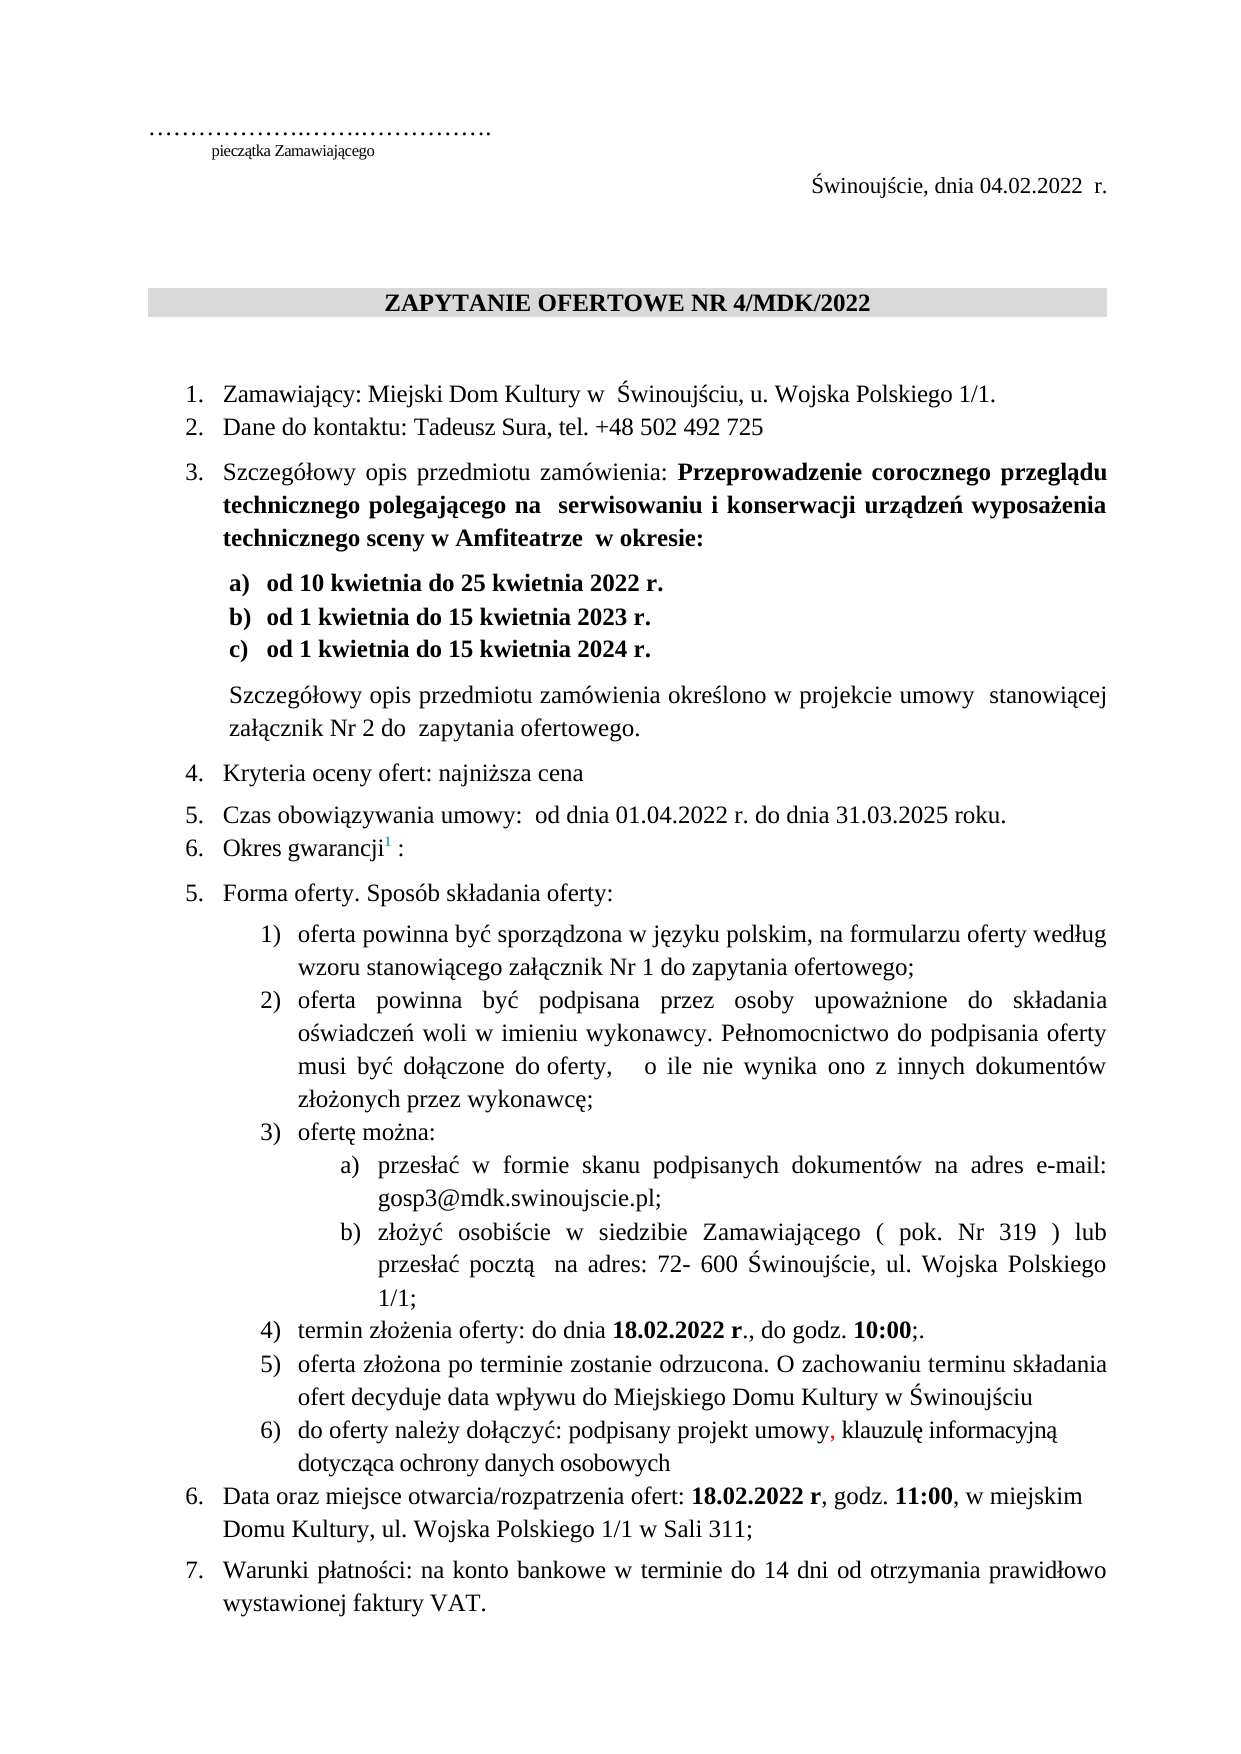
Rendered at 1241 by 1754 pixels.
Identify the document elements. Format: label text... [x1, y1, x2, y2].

list Zamawiający: Miejski Dom Kultury w Świnoujściu, u. Wojska Polskiego 1/1. [185, 379, 1107, 407]
list do oferty należy dołączyć: podpisany projekt umowy, klauzulę informacyjną dotycząca ochrony danych osobowych [260, 1415, 1107, 1476]
list złożyć osobiście w siedzibie Zamawiającego ( pok. Nr 319 ) lub przesłać pocztą na adres: 72- 600 Świnoujście, ul. Wojska Polskiego 1/1; [340, 1217, 1107, 1311]
text Szczegółowy opis przedmiotu zamówienia określono w projekcie umowy stanowiącej załącznik Nr 2 do zapytania ofertowego. [229, 680, 1107, 742]
list ofertę można: [260, 1117, 1107, 1146]
list od 1 kwietnia do 15 kwietnia 2023 r. [229, 602, 1107, 630]
list Forma oferty. Sposób składania oferty: [185, 878, 1107, 907]
text ……………….…….……………. [148, 112, 1107, 141]
list oferta złożona po terminie zostanie odrzucona. O zachowaniu terminu składania ofert decyduje data wpływu do Miejskiego Domu Kultury w Świnoujściu [260, 1349, 1107, 1410]
list Data oraz miejsce otwarcia/rozpatrzenia ofert: 18.02.2022 r, godz. 11:00, w miejskim Domu Kultury, ul. Wojska Polskiego 1/1 w Sali 311; [185, 1481, 1107, 1542]
list Kryteria oceny ofert: najniższa cena [185, 758, 1107, 787]
list Okres gwarancji1 : [185, 833, 1107, 861]
list od 1 kwietnia do 15 kwietnia 2024 r. [229, 634, 1107, 663]
list termin złożenia oferty: do dnia 18.02.2022 r., do godz. 10:00;. [260, 1316, 1107, 1344]
text pieczątka Zamawiającego [148, 141, 1107, 160]
list Szczegółowy opis przedmiotu zamówienia: Przeprowadzenie corocznego przeglądu technicznego polegającego na serwisowaniu i konserwacji urządzeń wyposażenia technicznego sceny w Amfiteatrze w okresie: [185, 457, 1107, 552]
list Dane do kontaktu: Tadeusz Sura, tel. +48 502 492 725 [185, 412, 1107, 440]
text Świnoujście, dnia 04.02.2022 r. [148, 172, 1107, 199]
list Warunki płatności: na konto bankowe w terminie do 14 dni od otrzymania prawidłowo wystawionej faktury VAT. [185, 1555, 1107, 1617]
list oferta powinna być podpisana przez osoby upoważnione do składania oświadczeń woli w imieniu wykonawcy. Pełnomocnictwo do podpisania oferty musi być dołączone do oferty, o ile nie wynika ono z innych dokumentów złożonych przez wykonawcę; [260, 985, 1107, 1113]
list przesłać w formie skanu podpisanych dokumentów na adres e-mail: gosp3@mdk.swinoujscie.pl; [340, 1151, 1107, 1212]
list oferta powinna być sporządzona w języku polskim, na formularzu oferty według wzoru stanowiącego załącznik Nr 1 do zapytania ofertowego; [260, 919, 1107, 981]
text ZAPYTANIE OFERTOWE NR 4/MDK/2022 [148, 288, 1107, 317]
list od 10 kwietnia do 25 kwietnia 2022 r. [229, 568, 1107, 597]
list Czas obowiązywania umowy: od dnia 01.04.2022 r. do dnia 31.03.2025 roku. [185, 800, 1107, 828]
